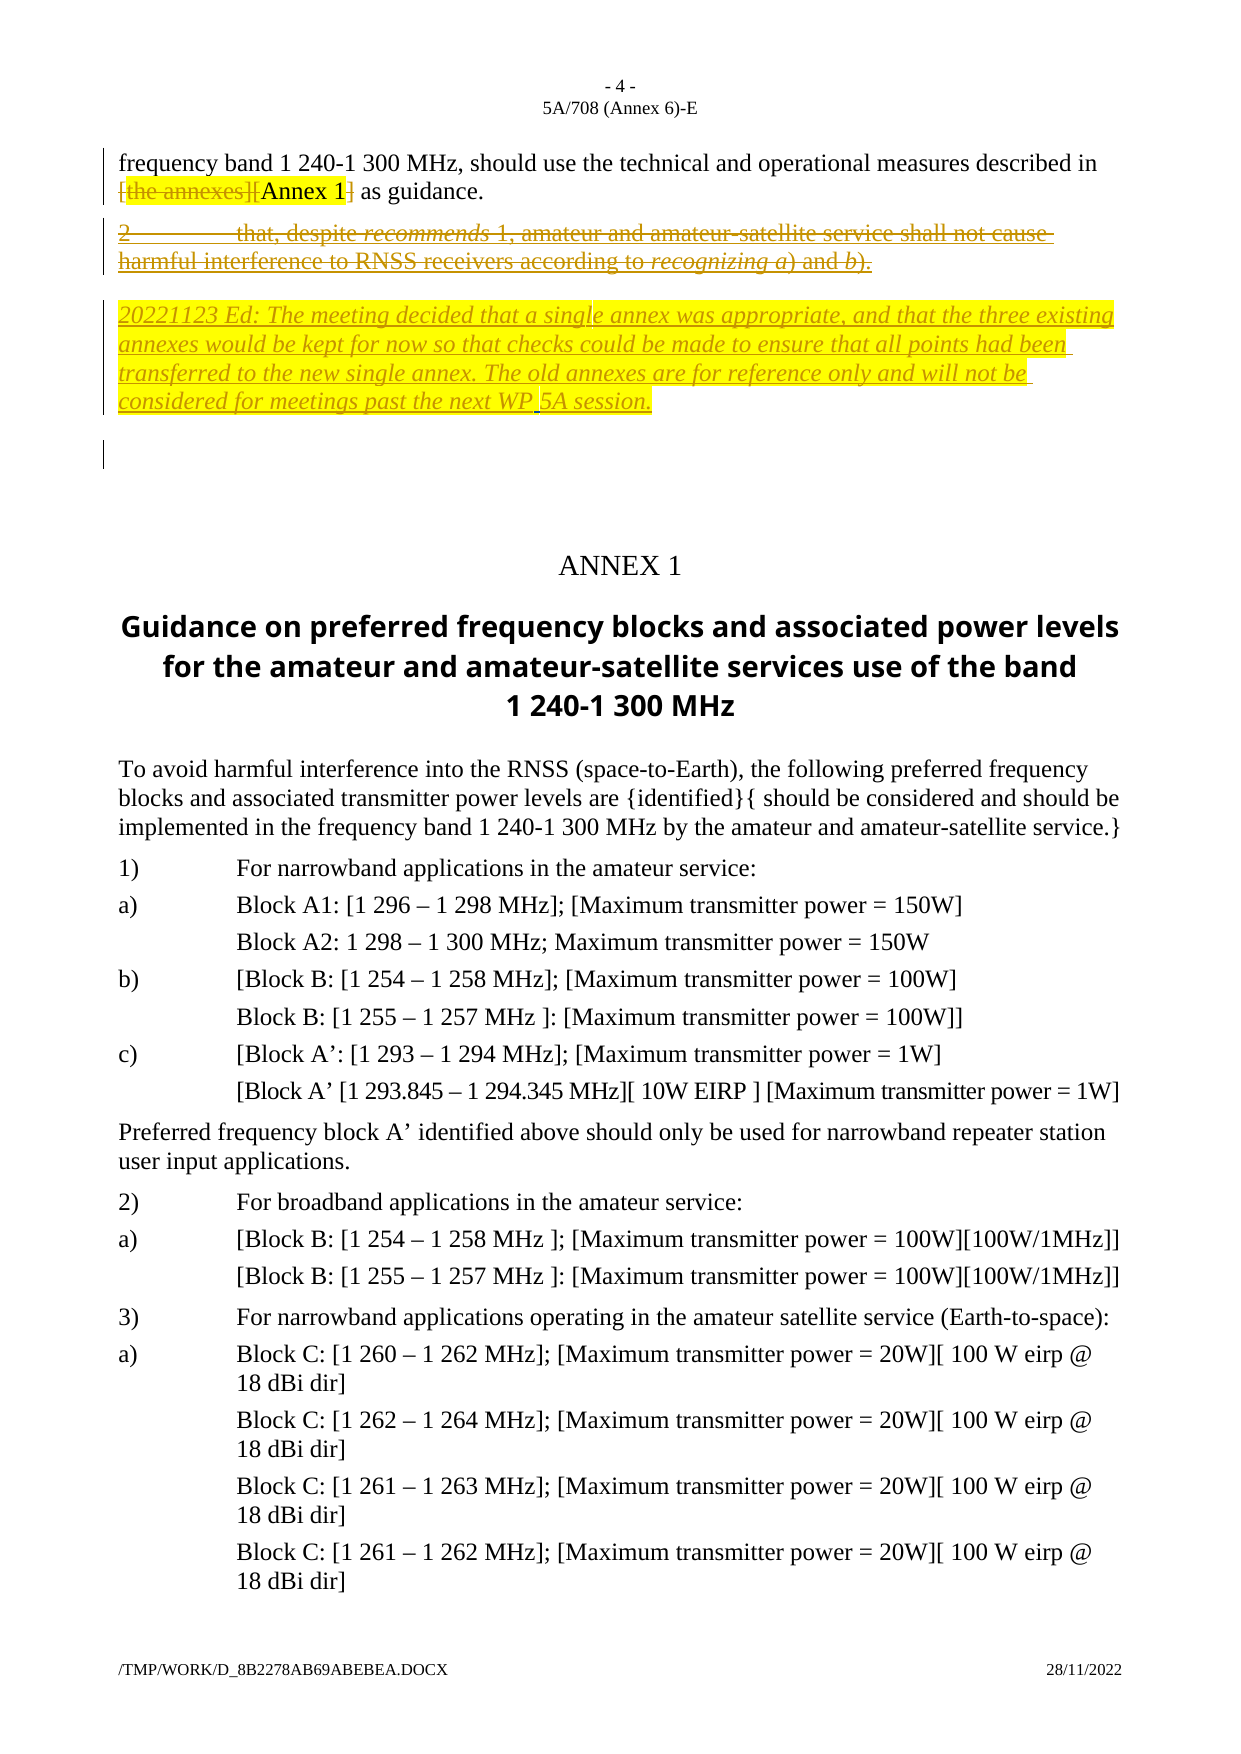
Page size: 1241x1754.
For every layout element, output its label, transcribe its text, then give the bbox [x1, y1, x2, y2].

text Annex 1 [118, 548, 1122, 581]
text a) Block A1: [1 296 – 1 298 MHz]; [Maximum transmitter power = 150W] [118, 890, 1122, 919]
text Block C: [1 262 – 1 264 MHz]; [Maximum transmitter power = 20W][ 100 W eirp @ 18 dBi dir] [118, 1405, 1122, 1463]
text 2) For broadband applications in the amateur service: [118, 1187, 1122, 1216]
text c) [Block A’: [1 293 – 1 294 MHz]; [Maximum transmitter power = 1W] [118, 1039, 1122, 1067]
title To avoid harmful interference into the RNSS (space-to-Earth), the following preferred frequency blocks and associated transmitter power levels are {identified}{ should be considered and should be implemented in the frequency band 1 240-1 300 MHz by the amateur and amateur-satellite service.} [118, 754, 1122, 841]
text a) Block C: [1 260 – 1 262 MHz]; [Maximum transmitter power = 20W][ 100 W eirp @ 18 dBi dir] [118, 1339, 1122, 1397]
text Block C: [1 261 – 1 262 MHz]; [Maximum transmitter power = 20W][ 100 W eirp @ 18 dBi dir] [118, 1537, 1122, 1594]
text a) [Block B: [1 254 – 1 258 MHz ]; [Maximum transmitter power = 100W][100W/1MHz]] [118, 1224, 1122, 1253]
text [Block A’ [1 293.845 – 1 294.345 MHz][ 10W EIRP ] [Maximum transmitter power = 1W] [118, 1076, 1122, 1104]
text Preferred frequency block A’ identified above should only be used for narrowband repeater station user input applications. [118, 1117, 1122, 1174]
text Block A2: 1 298 – 1 300 MHz; Maximum transmitter power = 150W [118, 927, 1122, 956]
text 1) For narrowband applications in the amateur service: [118, 853, 1122, 882]
text b) [Block B: [1 254 – 1 258 MHz]; [Maximum transmitter power = 100W] [118, 964, 1122, 993]
text Block C: [1 261 – 1 263 MHz]; [Maximum transmitter power = 20W][ 100 W eirp @ 18 dBi dir] [118, 1471, 1122, 1529]
title Guidance on preferred frequency blocks and associated power levels for the amateur and amateur-satellite services use of the band 1 240-1 300 MHz [118, 606, 1122, 725]
text [Block B: [1 255 – 1 257 MHz ]: [Maximum transmitter power = 100W][100W/1MHz]] [118, 1261, 1122, 1290]
text 3) For narrowband applications operating in the amateur satellite service (Earth-to-space): [118, 1302, 1122, 1331]
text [118, 148, 1122, 205]
text Block B: [1 255 – 1 257 MHz ]: [Maximum transmitter power = 100W]] [118, 1002, 1122, 1030]
